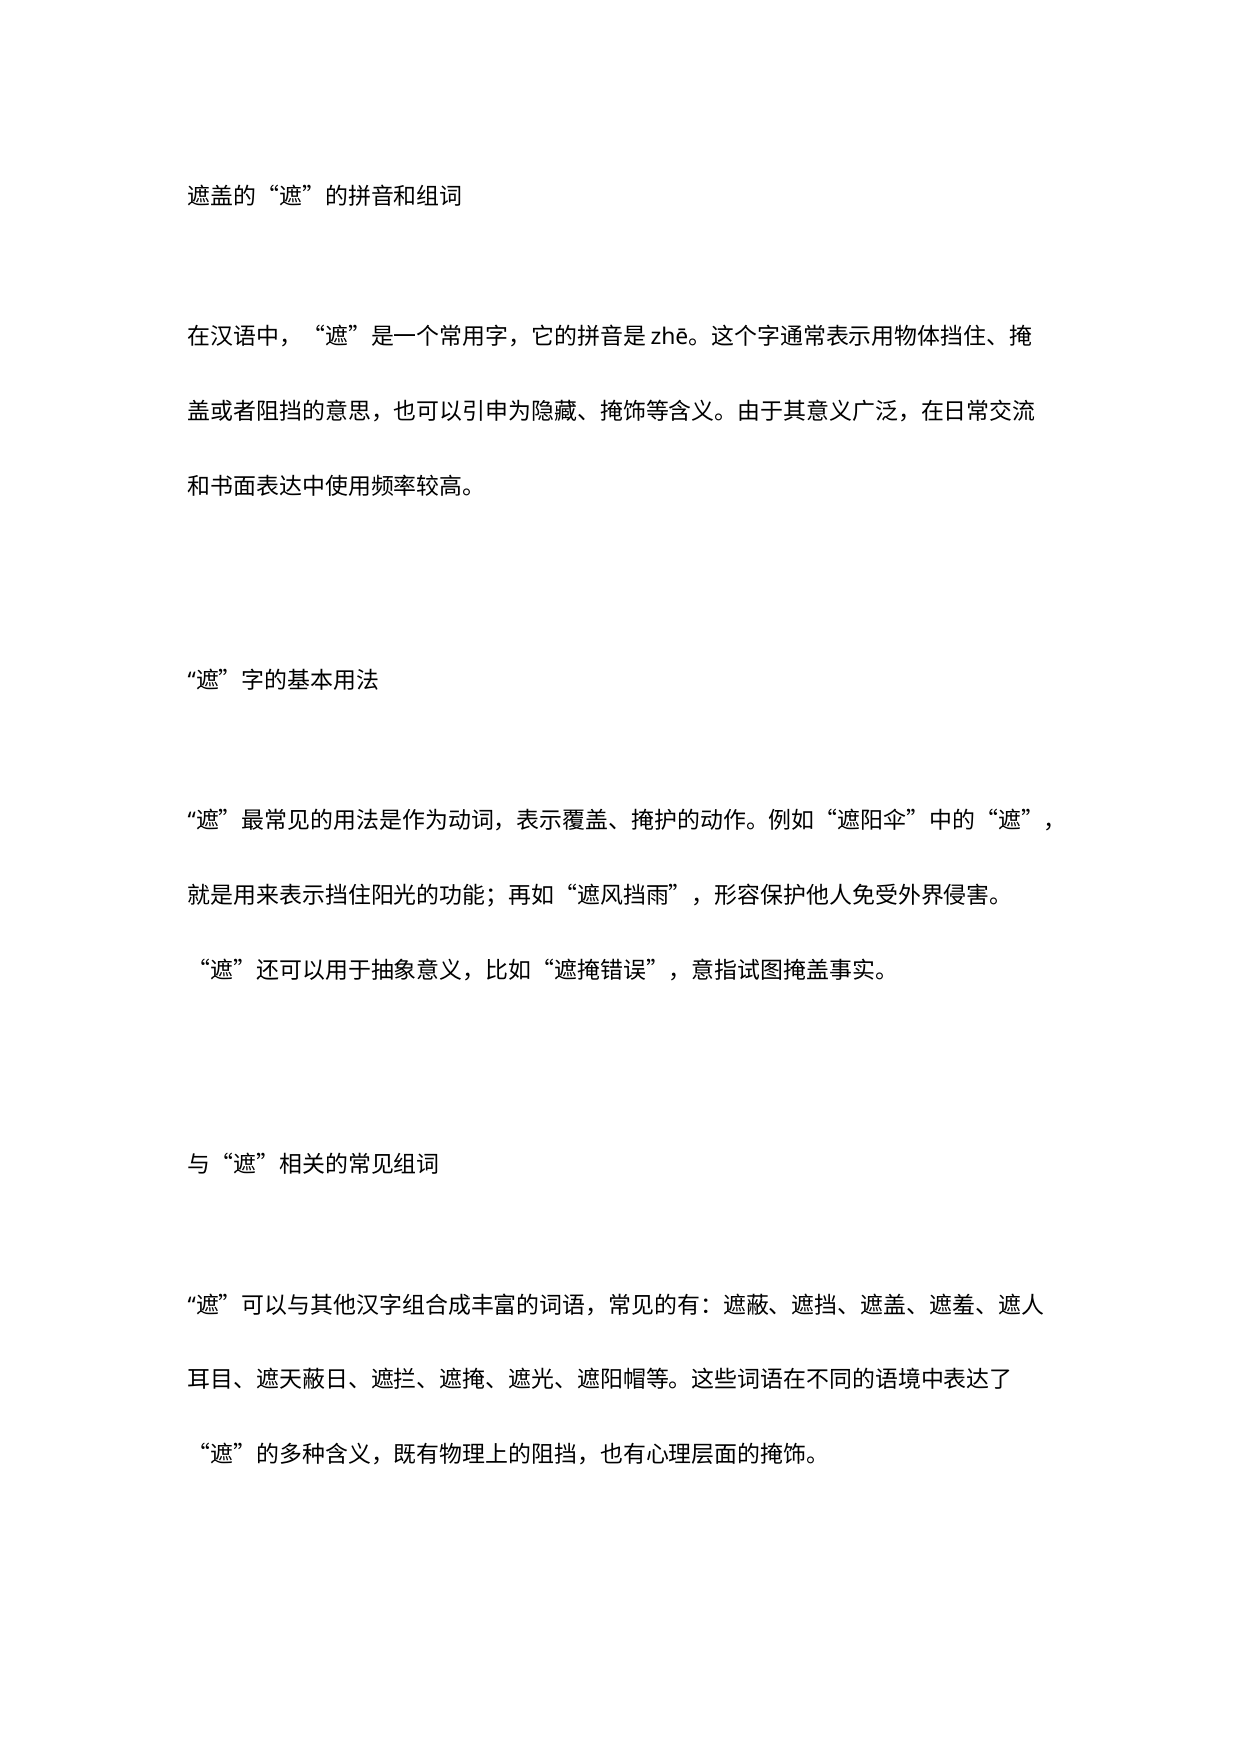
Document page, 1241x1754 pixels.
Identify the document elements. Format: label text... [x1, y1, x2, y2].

text 与“遮”相关的常见组词 [187, 1130, 1053, 1195]
text “遮”可以与其他汉字组合成丰富的词语，常见的有：遮蔽、遮挡、遮盖、遮羞、遮人耳目、遮天蔽日、遮拦、遮掩、遮光、遮阳帽等。这些词语在不同的语境中表达了“遮”的多种含义，既有物理上的阻挡，也有心理层面的掩饰。 [187, 1271, 1053, 1485]
text 在汉语中，“遮”是一个常用字，它的拼音是zhē。这个字通常表示用物体挡住、掩盖或者阻挡的意思，也可以引申为隐藏、掩饰等含义。由于其意义广泛，在日常交流和书面表达中使用频率较高。 [187, 302, 1053, 517]
text “遮”字的基本用法 [187, 646, 1053, 711]
text “遮”最常见的用法是作为动词，表示覆盖、掩护的动作。例如“遮阳伞”中的“遮”，就是用来表示挡住阳光的功能；再如“遮风挡雨”，形容保护他人免受外界侵害。“遮”还可以用于抽象意义，比如“遮掩错误”，意指试图掩盖事实。 [187, 787, 1053, 1001]
text 遮盖的“遮”的拼音和组词 [187, 162, 1053, 227]
